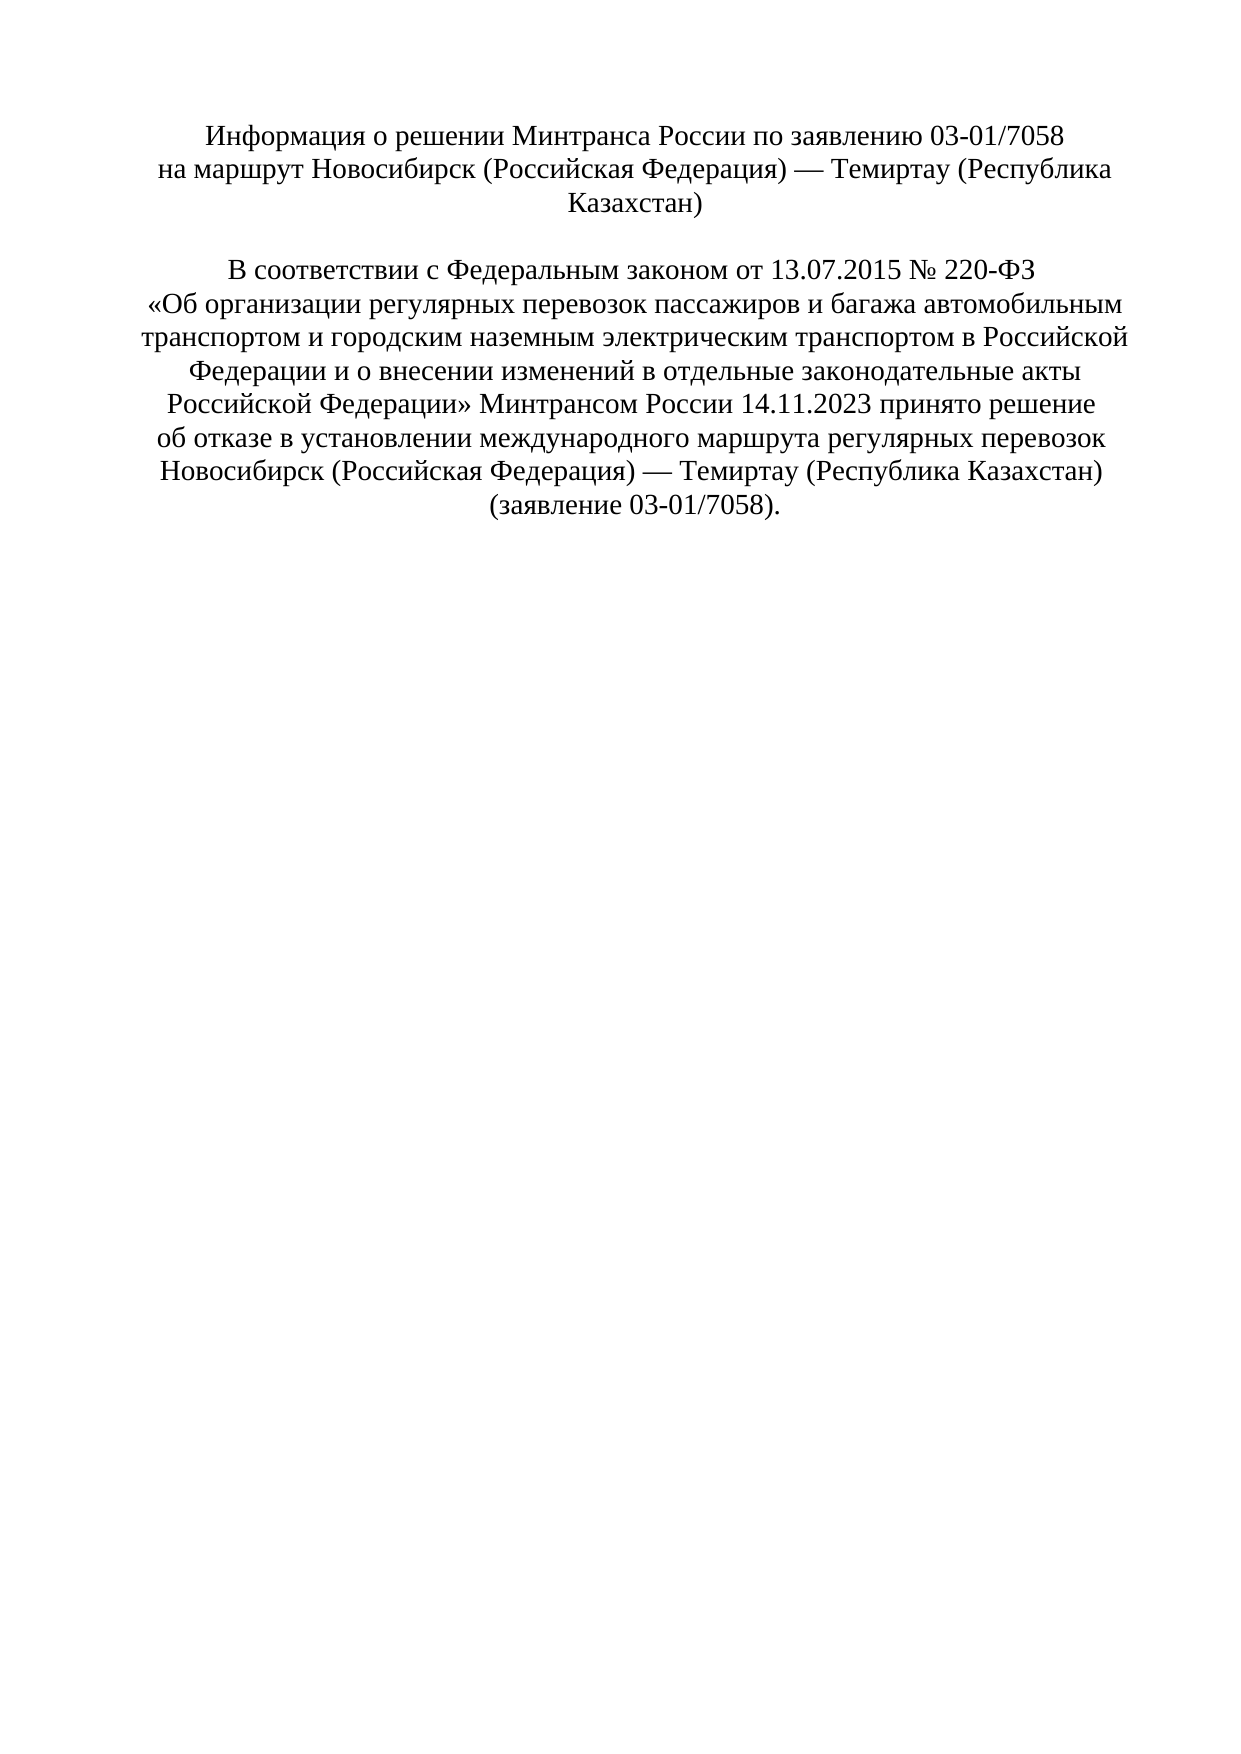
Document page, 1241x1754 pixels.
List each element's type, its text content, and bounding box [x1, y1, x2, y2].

text В соответствии с Федеральным законом от 13.07.2015 № 220-ФЗ «Об организации регулярных перевозок пассажиров и багажа автомобильным транспортом и городским наземным электрическим транспортом в Российской Федерации и о внесении изменений в отдельные законодательные акты Российской Федерации» Минтрансом России 14.11.2023 принято решение об отказе в установлении международного маршрута регулярных перевозок Новосибирск (Российская Федерация) — Темиртау (Республика Казахстан) (заявление 03-01/7058). [118, 252, 1152, 521]
text Информация о решении Минтранса России по заявлению 03-01/7058 на маршрут Новосибирск (Российская Федерация) — Темиртау (Республика Казахстан) [118, 118, 1152, 219]
